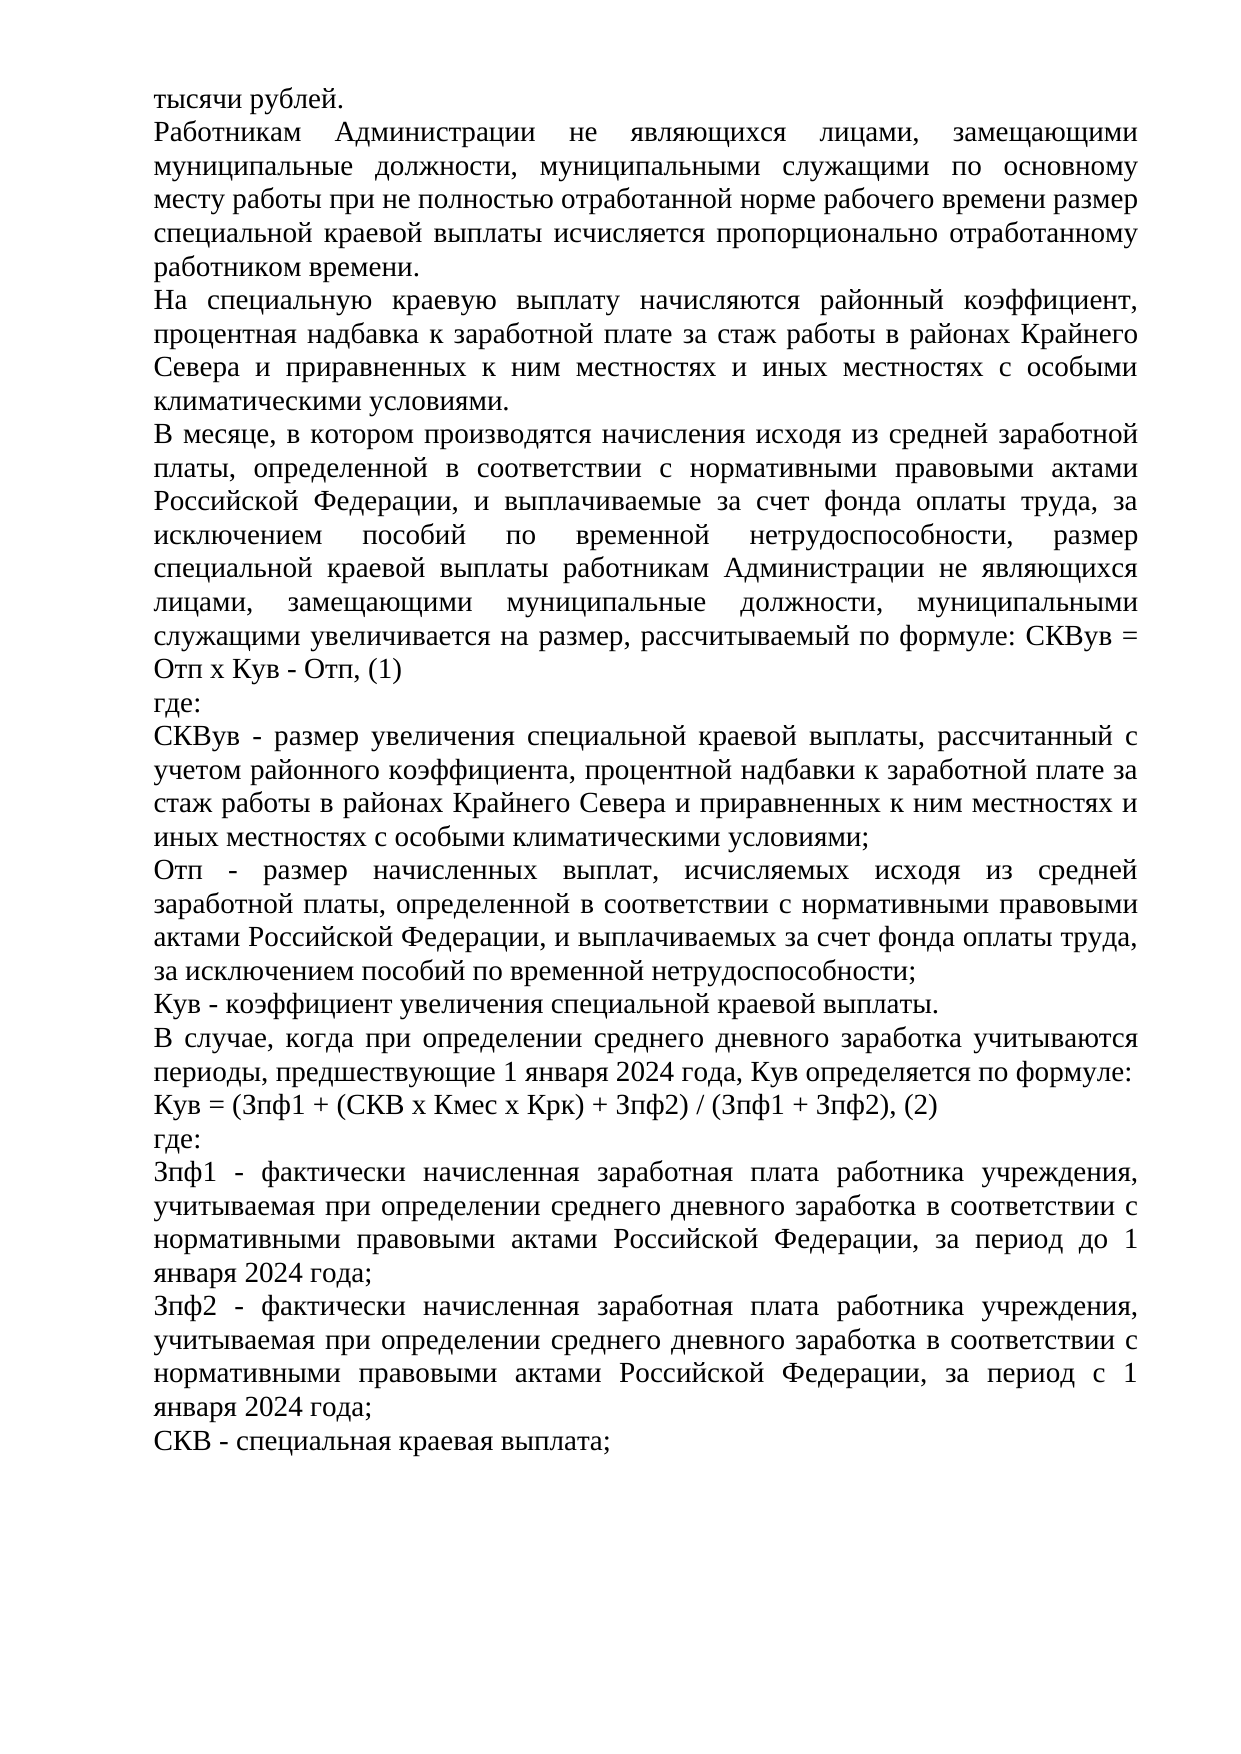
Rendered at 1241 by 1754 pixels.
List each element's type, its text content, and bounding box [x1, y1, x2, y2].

text В случае, когда при определении среднего дневного заработка учитываются периоды, предшествующие 1 января 2024 года, Кув определяется по формуле: [153, 1020, 1139, 1087]
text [153, 81, 1139, 114]
text СКВ - специальная краевая выплата; [153, 1423, 1139, 1456]
text На специальную краевую выплату начисляются районный коэффициент, процентная надбавка к заработной плате за стаж работы в районах Крайнего Севера и приравненных к ним местностях и иных местностях с особыми климатическими условиями. [153, 282, 1139, 416]
text Работникам Администрации не являющихся лицами, замещающими муниципальные должности, муниципальными служащими по основному месту работы при не полностью отработанной норме рабочего времени размер специальной краевой выплаты исчисляется пропорционально отработанному работником времени. [153, 114, 1139, 282]
text СКВув - размер увеличения специальной краевой выплаты, рассчитанный с учетом районного коэффициента, процентной надбавки к заработной плате за стаж работы в районах Крайнего Севера и приравненных к ним местностях и иных местностях с особыми климатическими условиями; [153, 718, 1139, 852]
text Кув - коэффициент увеличения специальной краевой выплаты. [153, 987, 1139, 1020]
text где: [153, 685, 1139, 718]
text Кув = (Зпф1 + (СКВ х Кмес х Крк) + Зпф2) / (Зпф1 + Зпф2), (2) [153, 1087, 1139, 1121]
text В месяце, в котором производятся начисления исходя из средней заработной платы, определенной в соответствии с нормативными правовыми актами Российской Федерации, и выплачиваемые за счет фонда оплаты труда, за исключением пособий по временной нетрудоспособности, размер специальной краевой выплаты работникам Администрации не являющихся лицами, замещающими муниципальные должности, муниципальными служащими увеличивается на размер, рассчитываемый по формуле: СКВув = Отп х Кув - Отп, (1) [153, 416, 1139, 685]
text Отп - размер начисленных выплат, исчисляемых исходя из средней заработной платы, определенной в соответствии с нормативными правовыми актами Российской Федерации, и выплачиваемых за счет фонда оплаты труда, за исключением пособий по временной нетрудоспособности; [153, 852, 1139, 987]
text Зпф2 - фактически начисленная заработная плата работника учреждения, учитываемая при определении среднего дневного заработка в соответствии с нормативными правовыми актами Российской Федерации, за период с 1 января 2024 года; [153, 1288, 1139, 1423]
text где: [153, 1121, 1139, 1154]
text Зпф1 - фактически начисленная заработная плата работника учреждения, учитываемая при определении среднего дневного заработка в соответствии с нормативными правовыми актами Российской Федерации, за период до 1 января 2024 года; [153, 1154, 1139, 1288]
